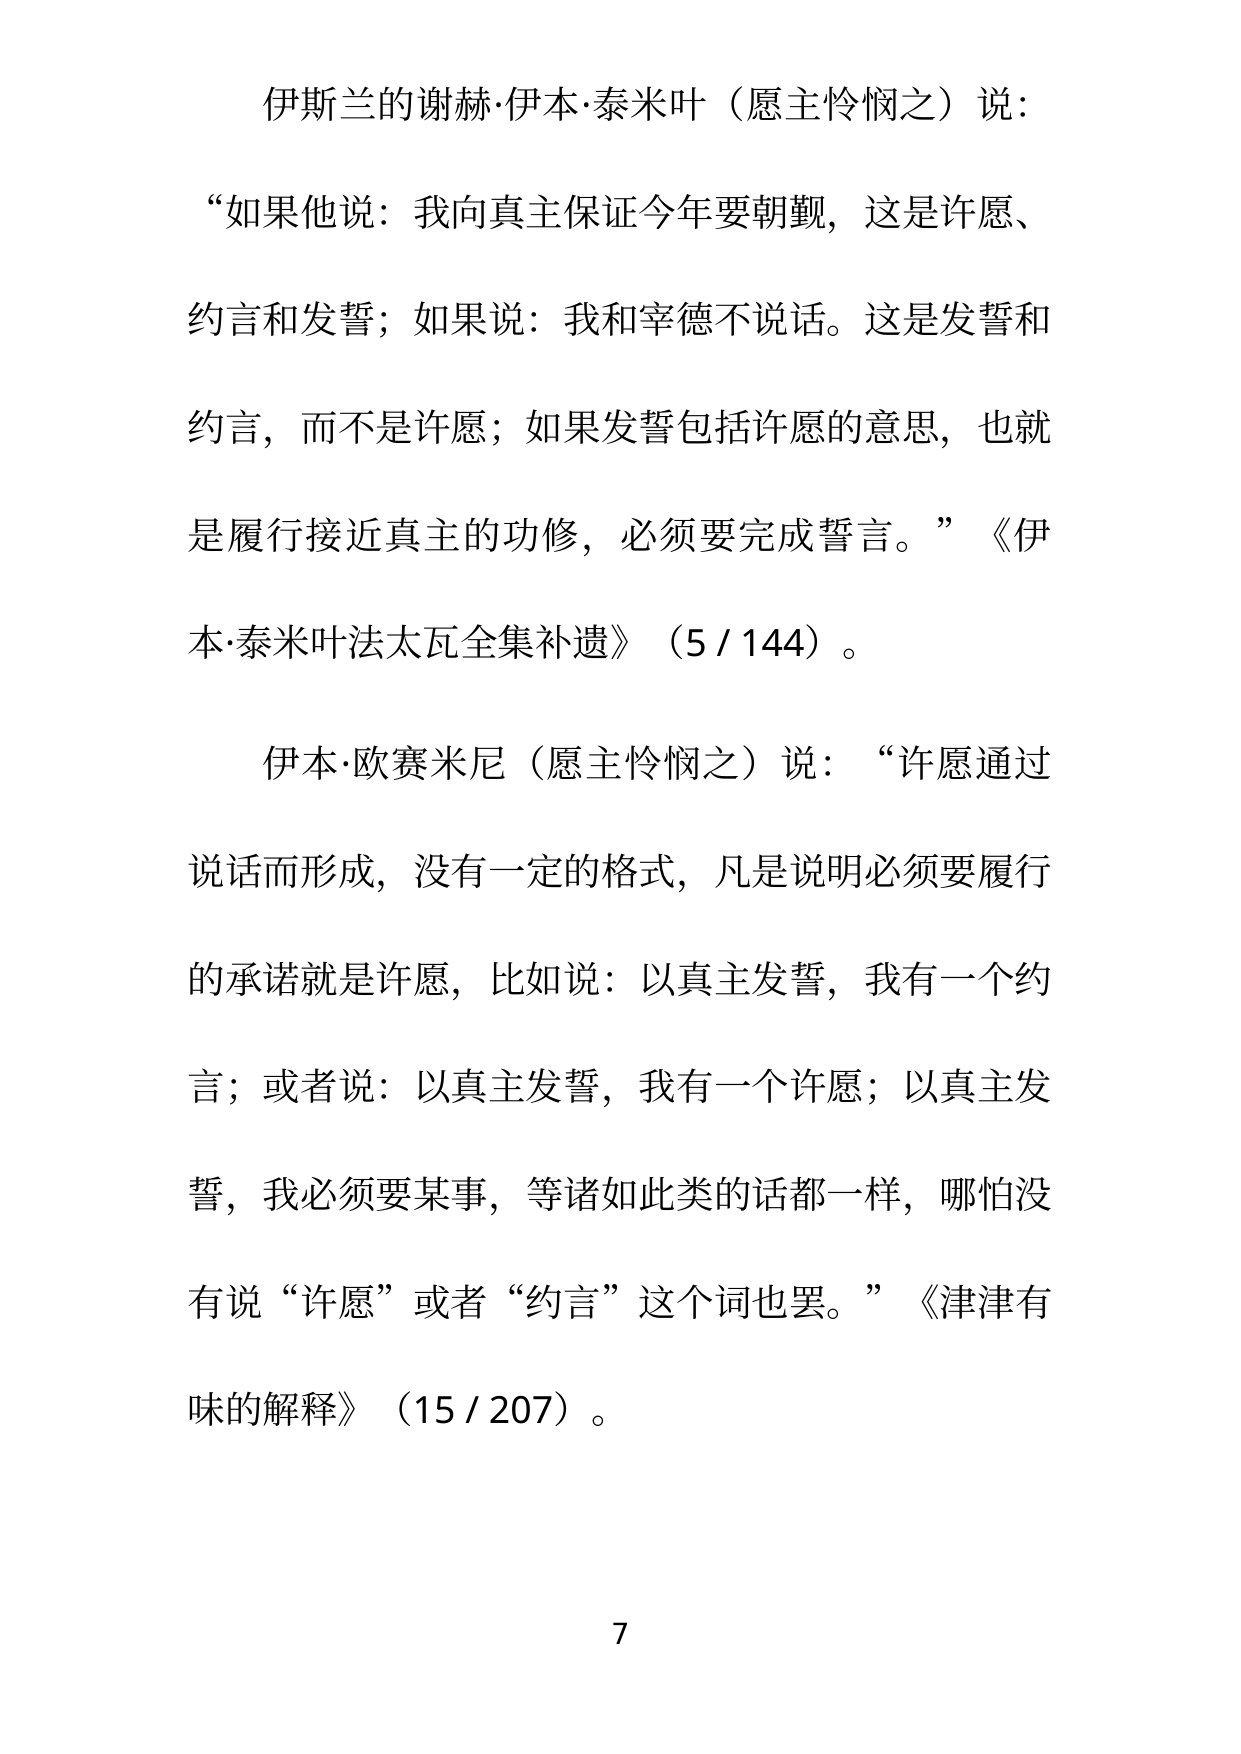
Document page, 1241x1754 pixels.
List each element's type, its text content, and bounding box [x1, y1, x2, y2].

text 伊本·欧赛米尼（愿主怜悯之）说：“许愿通过说话而形成，没有一定的格式，凡是说明必须要履行的承诺就是许愿，比如说：以真主发誓，我有一个约言；或者说：以真主发誓，我有一个许愿；以真主发誓，我必须要某事，等诸如此类的话都一样，哪怕没有说“许愿”或者“约言”这个词也罢。”《津津有味的解释》（15 / 207）。 [187, 734, 1053, 1435]
text 伊斯兰的谢赫·伊本·泰米叶（愿主怜悯之）说：“如果他说：我向真主保证今年要朝觐，这是许愿、约言和发誓；如果说：我和宰德不说话。这是发誓和约言，而不是许愿；如果发誓包括许愿的意思，也就是履行接近真主的功修，必须要完成誓言。”《伊本·泰米叶法太瓦全集补遗》（5 / 144）。 [187, 75, 1053, 668]
